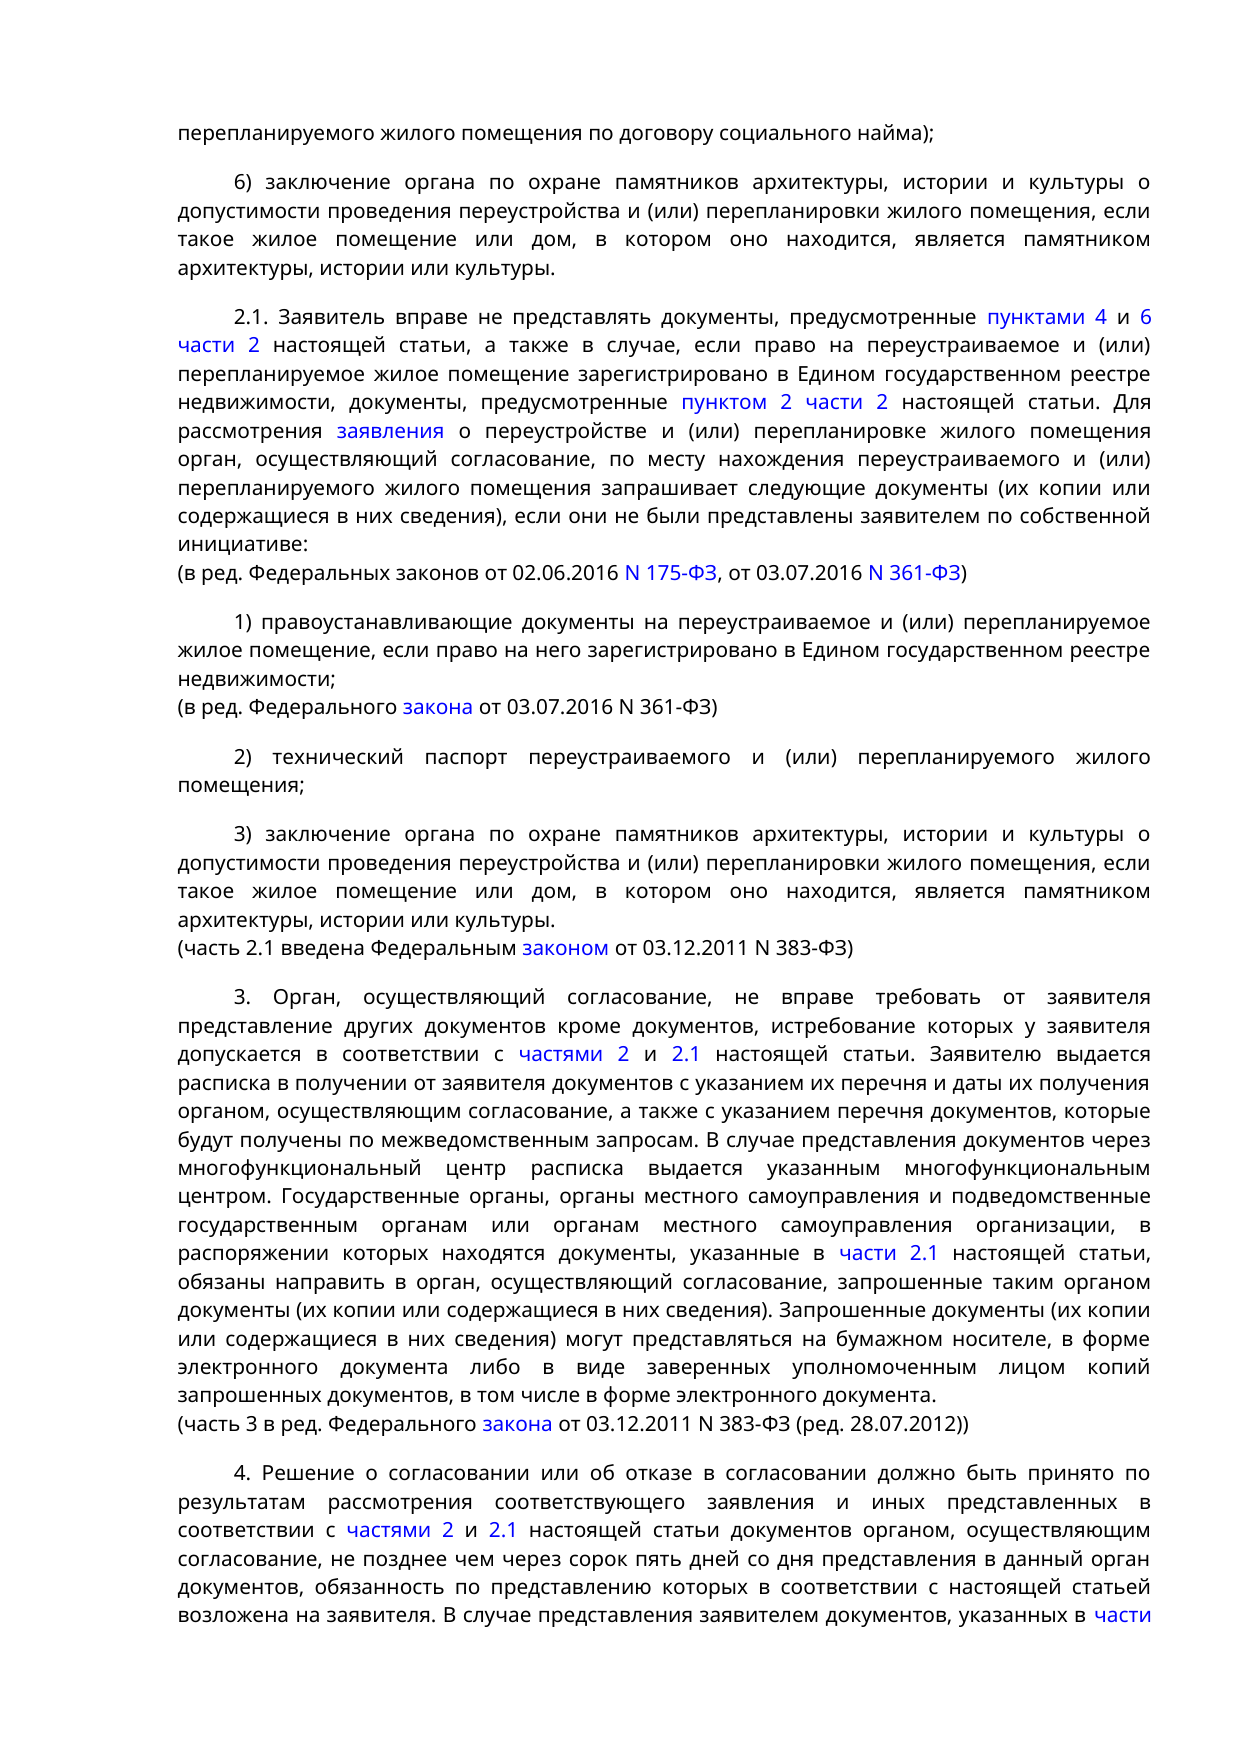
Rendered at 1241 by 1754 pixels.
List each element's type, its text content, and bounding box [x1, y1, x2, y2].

text 3) заключение органа по охране памятников архитектуры, истории и культуры о допустимости проведения переустройства и (или) перепланировки жилого помещения, если такое жилое помещение или дом, в котором оно находится, является памятником архитектуры, истории или культуры. [177, 819, 1152, 933]
text 3. Орган, осуществляющий согласование, не вправе требовать от заявителя представление других документов кроме документов, истребование которых у заявителя допускается в соответствии с частями 2 и 2.1 настоящей статьи. Заявителю выдается расписка в получении от заявителя документов с указанием их перечня и даты их получения органом, осуществляющим согласование, а также с указанием перечня документов, которые будут получены по межведомственным запросам. В случае представления документов через многофункциональный центр расписка выдается указанным многофункциональным центром. Государственные органы, органы местного самоуправления и подведомственные государственным органам или органам местного самоуправления организации, в распоряжении которых находятся документы, указанные в части 2.1 настоящей статьи, обязаны направить в орган, осуществляющий согласование, запрошенные таким органом документы (их копии или содержащиеся в них сведения). Запрошенные документы (их копии или содержащиеся в них сведения) могут представляться на бумажном носителе, в форме электронного документа либо в виде заверенных уполномоченным лицом копий запрошенных документов, в том числе в форме электронного документа. [177, 982, 1152, 1409]
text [177, 1458, 1152, 1629]
text (в ред. Федерального закона от 03.07.2016 N 361-ФЗ) [177, 692, 1152, 721]
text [177, 118, 1152, 147]
text 6) заключение органа по охране памятников архитектуры, истории и культуры о допустимости проведения переустройства и (или) перепланировки жилого помещения, если такое жилое помещение или дом, в котором оно находится, является памятником архитектуры, истории или культуры. [177, 167, 1152, 281]
text (часть 3 в ред. Федерального закона от 03.12.2011 N 383-ФЗ (ред. 28.07.2012)) [177, 1409, 1152, 1437]
text (в ред. Федеральных законов от 02.06.2016 N 175-ФЗ, от 03.07.2016 N 361-ФЗ) [177, 558, 1152, 586]
text 2.1. Заявитель вправе не представлять документы, предусмотренные пунктами 4 и 6 части 2 настоящей статьи, а также в случае, если право на переустраиваемое и (или) перепланируемое жилое помещение зарегистрировано в Едином государственном реестре недвижимости, документы, предусмотренные пунктом 2 части 2 настоящей статьи. Для рассмотрения заявления о переустройстве и (или) перепланировке жилого помещения орган, осуществляющий согласование, по месту нахождения переустраиваемого и (или) перепланируемого жилого помещения запрашивает следующие документы (их копии или содержащиеся в них сведения), если они не были представлены заявителем по собственной инициативе: [177, 302, 1152, 558]
text 1) правоустанавливающие документы на переустраиваемое и (или) перепланируемое жилое помещение, если право на него зарегистрировано в Едином государственном реестре недвижимости; [177, 607, 1152, 692]
text (часть 2.1 введена Федеральным законом от 03.12.2011 N 383-ФЗ) [177, 933, 1152, 962]
text 2) технический паспорт переустраиваемого и (или) перепланируемого жилого помещения; [177, 742, 1152, 799]
